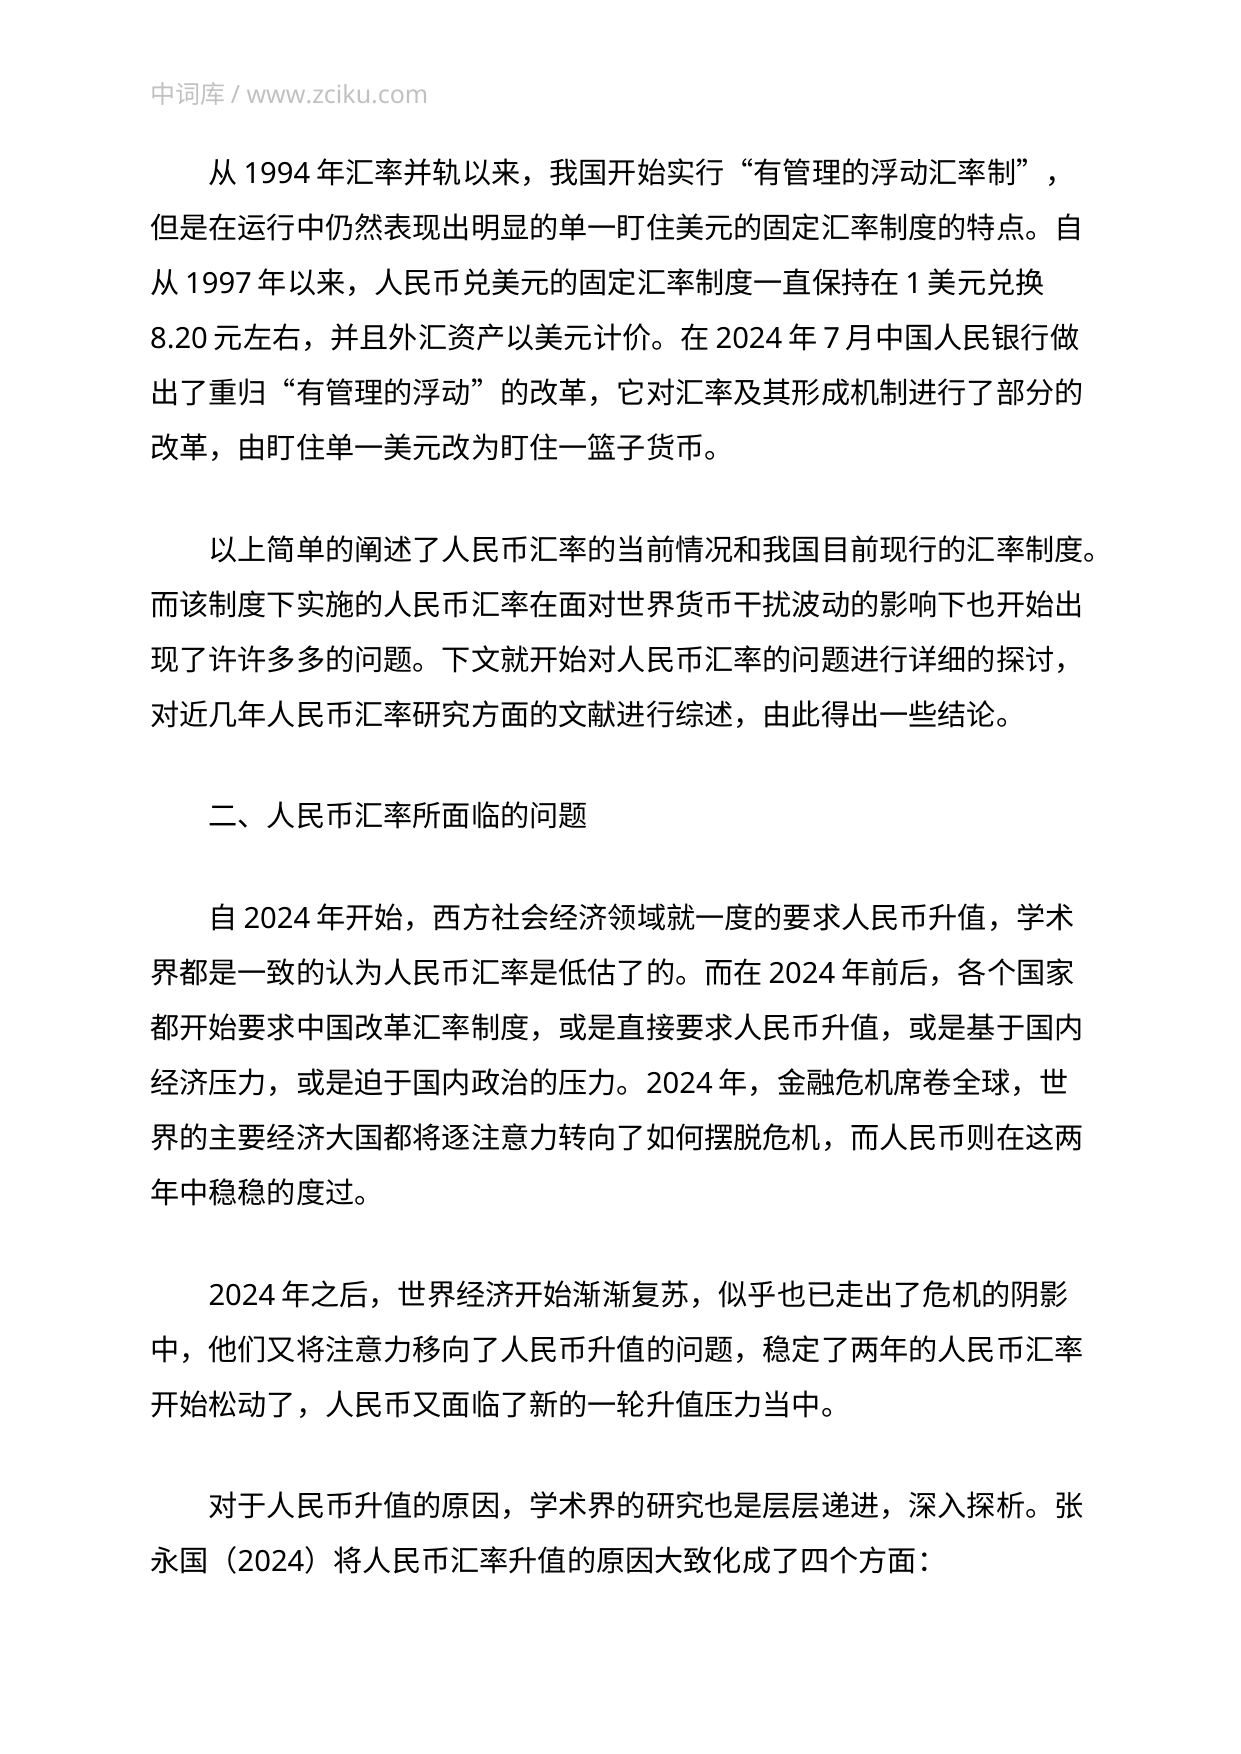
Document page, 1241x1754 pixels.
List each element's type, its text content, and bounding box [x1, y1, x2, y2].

text 对于人民币升值的原因，学术界的研究也是层层递进，深入探析。张永国（2024）将人民币汇率升值的原因大致化成了四个方面： [150, 1483, 1090, 1580]
text 二、人民币汇率所面临的问题 [150, 793, 1090, 835]
text 自2024年开始，西方社会经济领域就一度的要求人民币升值，学术界都是一致的认为人民币汇率是低估了的。而在2024年前后，各个国家都开始要求中国改革汇率制度，或是直接要求人民币升值，或是基于国内经济压力，或是迫于国内政治的压力。2024年，金融危机席卷全球，世界的主要经济大国都将逐注意力转向了如何摆脱危机，而人民币则在这两年中稳稳的度过。 [150, 895, 1090, 1212]
text 2024年之后，世界经济开始渐渐复苏，似乎也已走出了危机的阴影中，他们又将注意力移向了人民币升值的问题，稳定了两年的人民币汇率开始松动了，人民币又面临了新的一轮升值压力当中。 [150, 1271, 1090, 1423]
text 以上简单的阐述了人民币汇率的当前情况和我国目前现行的汇率制度。而该制度下实施的人民币汇率在面对世界货币干扰波动的影响下也开始出现了许许多多的问题。下文就开始对人民币汇率的问题进行详细的探讨，对近几年人民币汇率研究方面的文献进行综述，由此得出一些结论。 [150, 527, 1090, 733]
text 从1994年汇率并轨以来，我国开始实行“有管理的浮动汇率制”，但是在运行中仍然表现出明显的单一盯住美元的固定汇率制度的特点。自从1997年以来，人民币兑美元的固定汇率制度一直保持在1美元兑换8.20元左右，并且外汇资产以美元计价。在2024年7月中国人民银行做出了重归“有管理的浮动”的改革，它对汇率及其形成机制进行了部分的改革，由盯住单一美元改为盯住一篮子货币。 [150, 150, 1090, 467]
